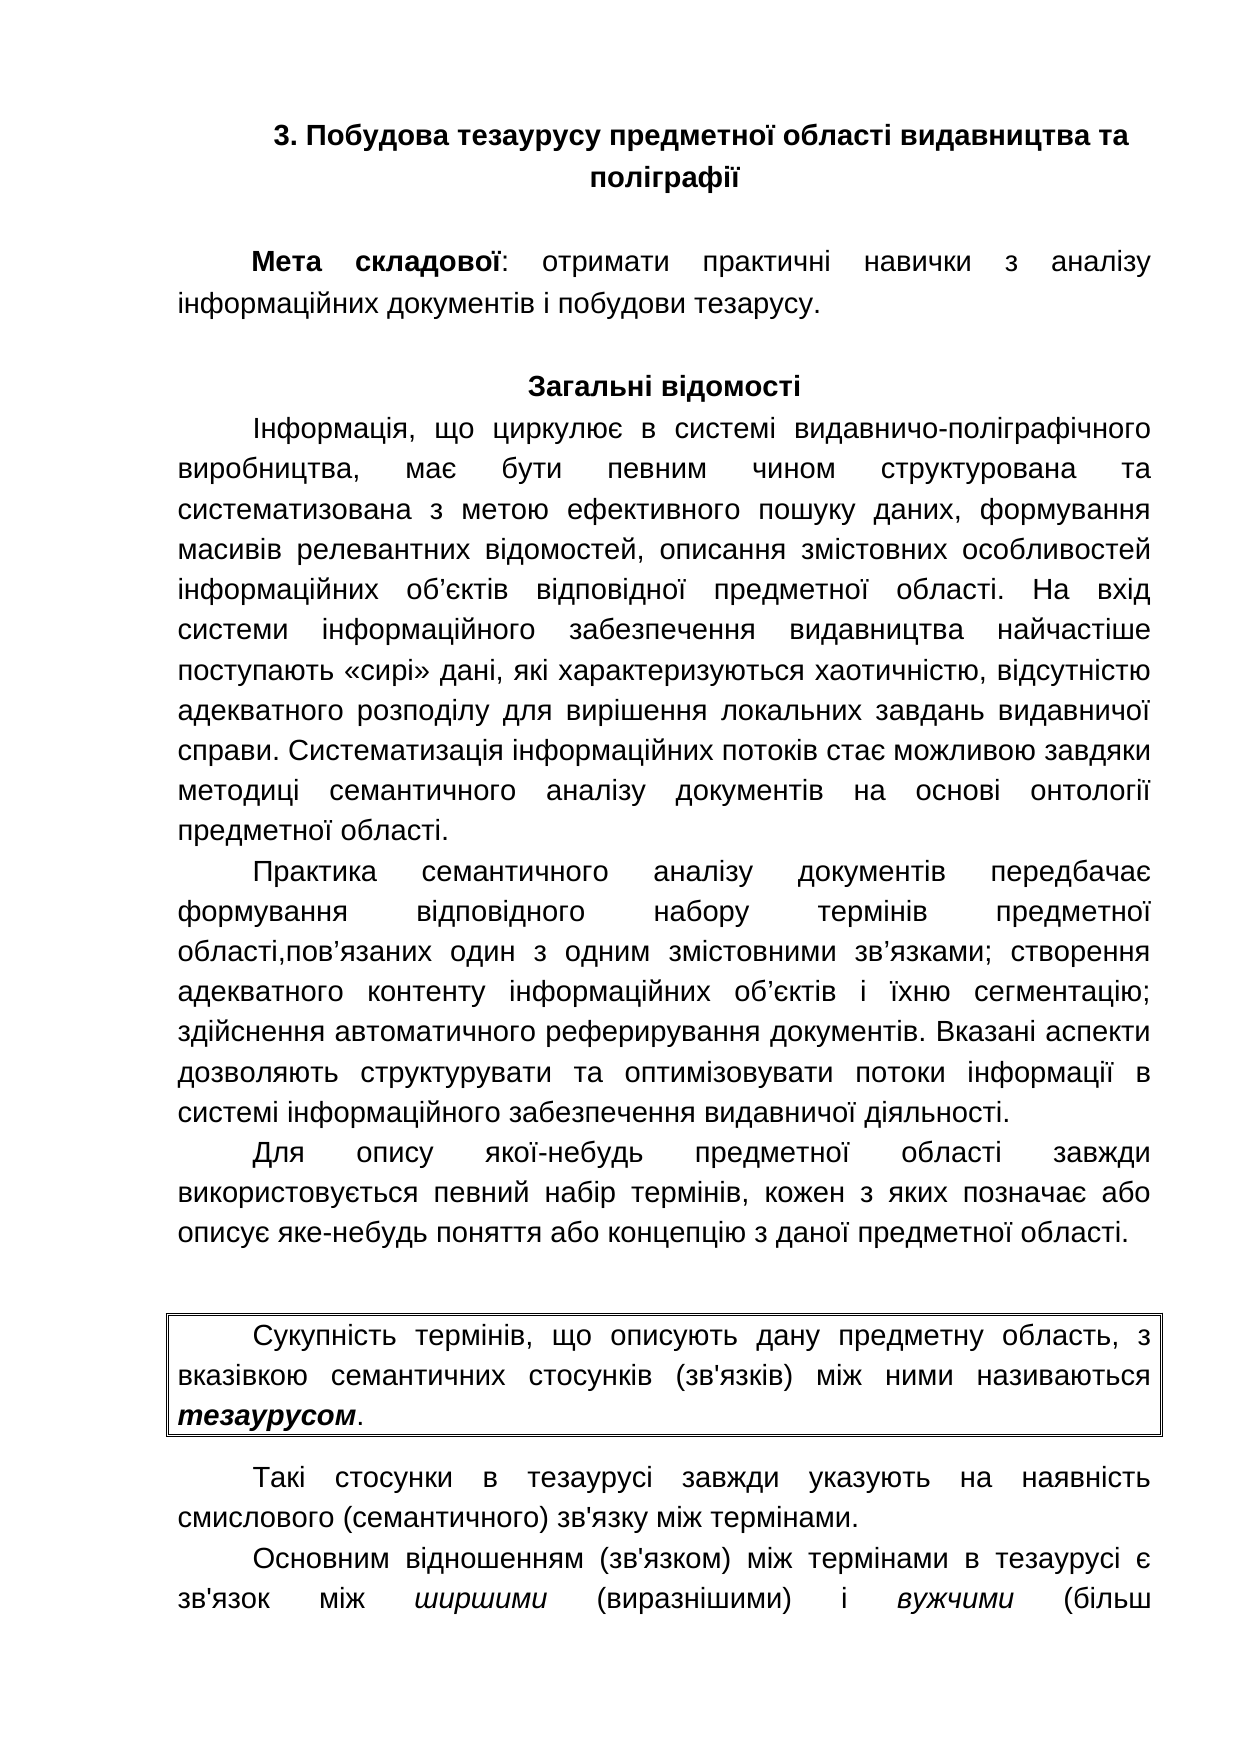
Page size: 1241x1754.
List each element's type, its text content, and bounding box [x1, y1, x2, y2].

text Практика семантичного аналізу документів передбачає формування відповідного набору термінів предметної області,пов’язаних один з одним змістовними зв’язками; створення адекватного контенту інформаційних об’єктів і їхню сегментацію; здійснення автоматичного реферирування документів. Вказані аспекти дозволяють структурувати та оптимізовувати потоки інформації в системі інформаційного забезпечення видавничої діяльності. [177, 853, 1152, 1128]
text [177, 1541, 1152, 1614]
text Такі стосунки в тезаурусі завжди указують на наявність смислового (семантичного) зв'язку між термінами. [177, 1460, 1152, 1534]
text Мета складової: отримати практичні навички з аналізу інформаційних документів і побудови тезарусу. [177, 244, 1152, 319]
text Для опису якої-небудь предметної області завжди використовується певний набір термінів, кожен з яких позначає або описує яке-небудь поняття або концепцію з даної предметної області. [177, 1135, 1152, 1249]
text Інформація, що циркулює в системі видавничо-поліграфічного виробництва, має бути певним чином структурована та систематизована з метою ефективного пошуку даних, формування масивів релевантних відомостей, описання змістовних особливостей інформаційних об’єктів відповідної предметної області. На вхід системи інформаційного забезпечення видавництва найчастіше поступають «сирі» дані, які характеризуються хаотичністю, відсутністю адекватного розподілу для вирішення локальних завдань видавничої справи. Систематизація інформаційних потоків стає можливою завдяки методиці семантичного аналізу документів на основі онтології предметної області. [177, 411, 1152, 847]
text Загальні відомості [177, 369, 1152, 403]
text Сукупність термінів, що описують дану предметну область, з вказівкою семантичних стосунків (зв'язків) між ними називаються тезаурусом. [169, 1316, 1160, 1434]
text 3. Побудова тезаурусу предметної області видавництва та поліграфії [177, 118, 1152, 193]
